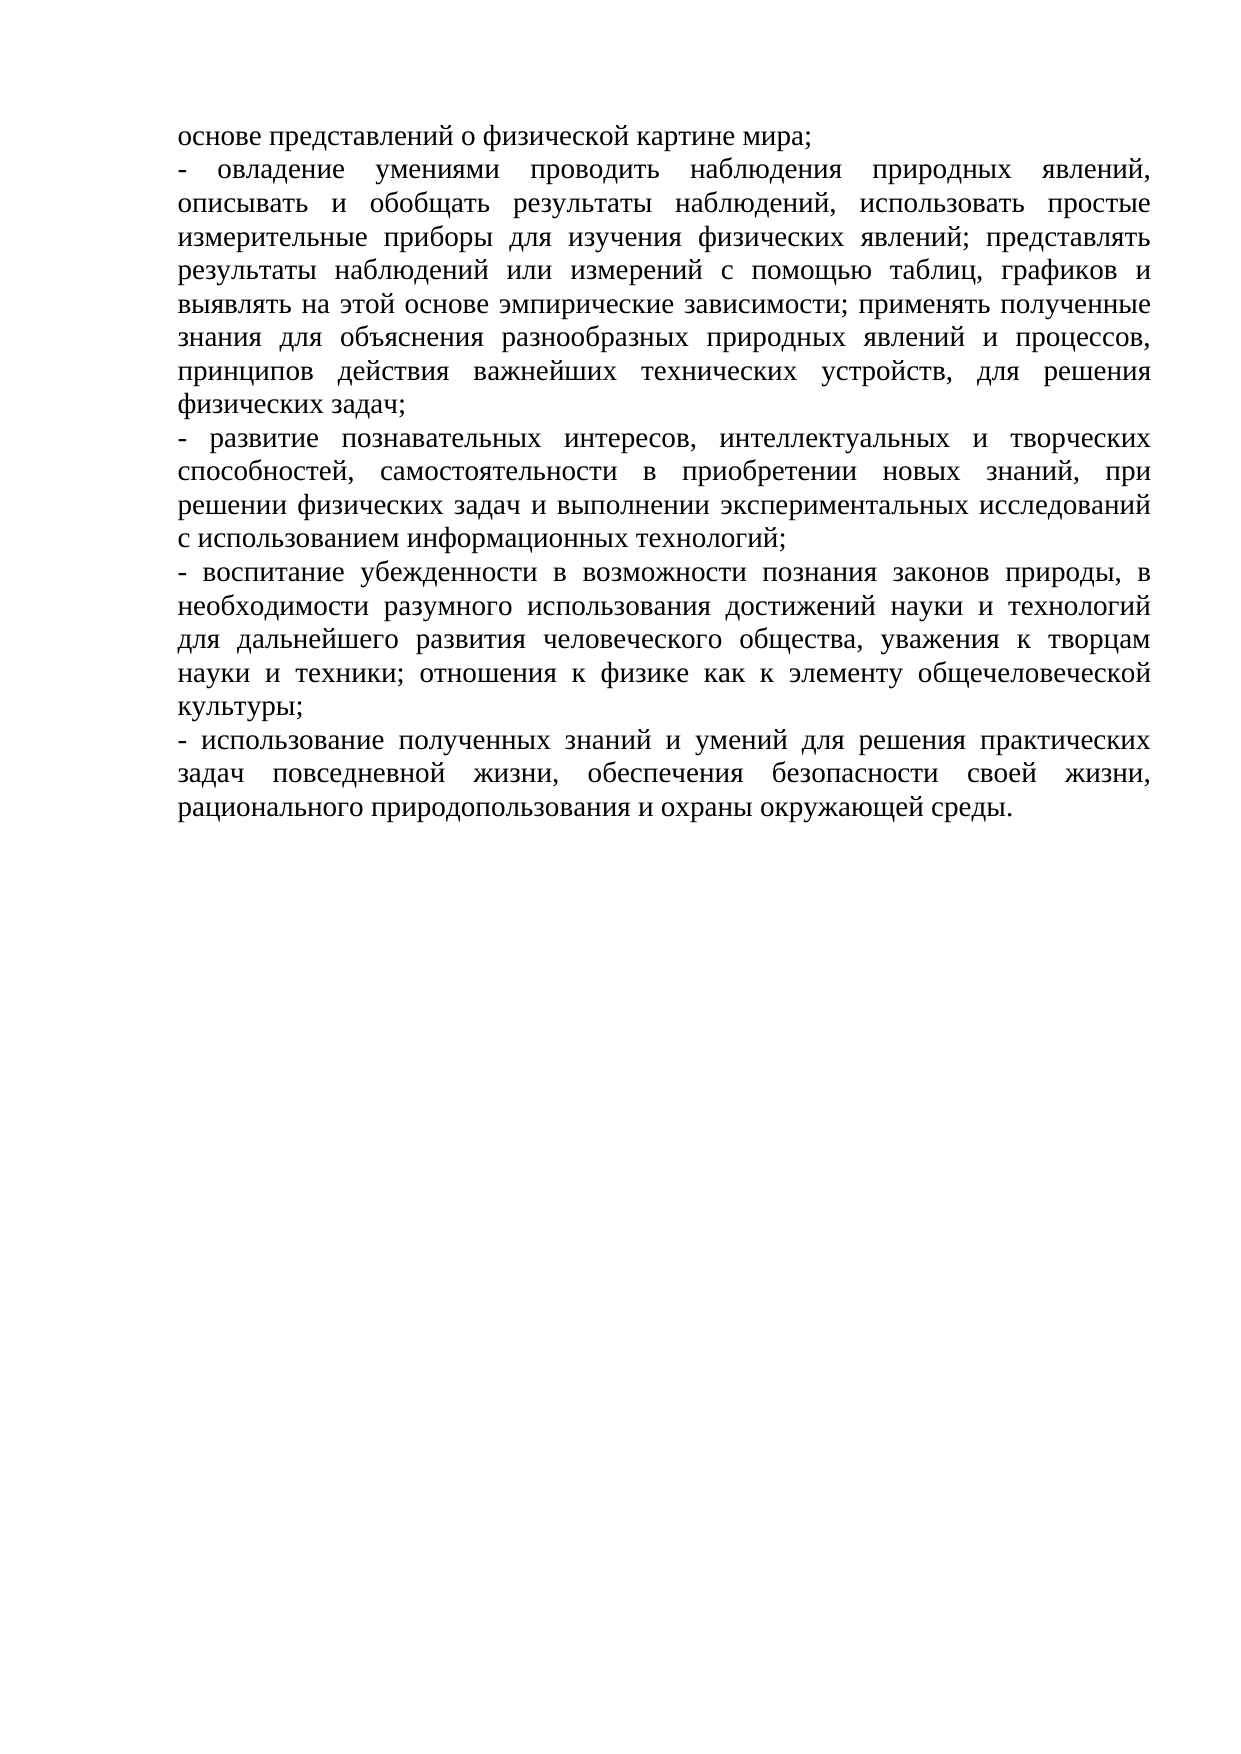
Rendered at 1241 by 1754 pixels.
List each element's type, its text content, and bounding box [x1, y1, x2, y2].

text - использование полученных знаний и умений для решения практических задач повседневной жизни, обеспечения безопасности своей жизни, рационального природопользования и охраны окружающей среды. [177, 722, 1152, 822]
text - овладение умениями проводить наблюдения природных явлений, описывать и обобщать результаты наблюдений, использовать простые измерительные приборы для изучения физических явлений; представлять результаты наблюдений или измерений с помощью таблиц, графиков и выявлять на этой основе эмпирические зависимости; применять полученные знания для объяснения разнообразных природных явлений и процессов, принципов действия важнейших технических устройств, для решения физических задач; [177, 152, 1152, 420]
text - воспитание убежденности в возможности познания законов природы, в необходимости разумного использования достижений науки и технологий для дальнейшего развития человеческого общества, уважения к творцам науки и техники; отношения к физике как к элементу общечеловеческой культуры; [177, 554, 1152, 722]
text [177, 118, 1152, 152]
text - развитие познавательных интересов, интеллектуальных и творческих способностей, самостоятельности в приобретении новых знаний, при решении физических задач и выполнении экспериментальных исследований с использованием информационных технологий; [177, 420, 1152, 554]
